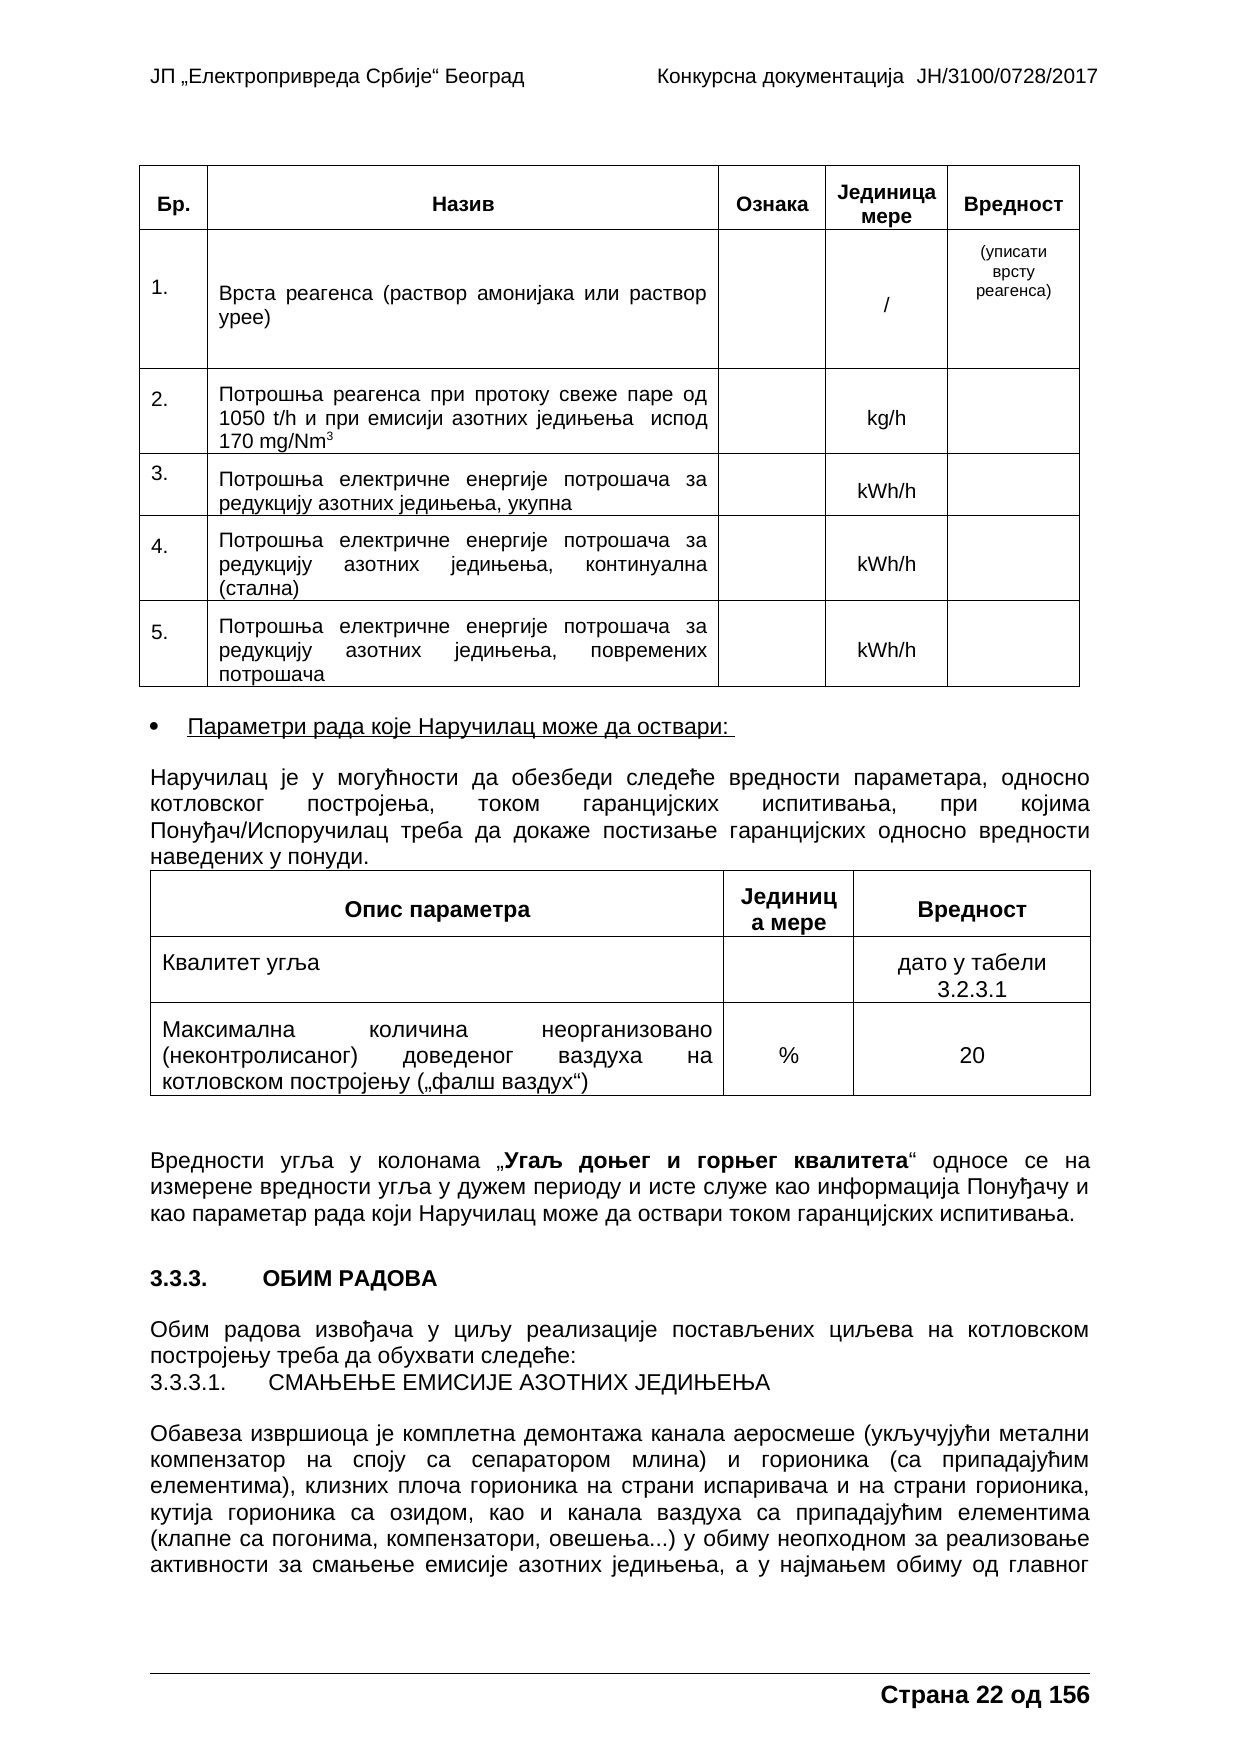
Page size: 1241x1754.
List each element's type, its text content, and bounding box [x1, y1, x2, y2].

table_cell kg/h [826, 369, 947, 453]
table_cell Потрошња електричне енергије потрошача за редукцију азотних једињења, континуална (стална) [208, 516, 718, 600]
table_cell [948, 516, 1079, 600]
table_header Ознака [719, 166, 825, 229]
table_cell [140, 369, 207, 453]
table_cell [719, 601, 825, 686]
table_cell Квалитет угља [151, 937, 723, 1002]
table_cell Максимална количина неорганизовано (неконтролисаног) доведеног ваздуха на котловском постројењу („фалш ваздух“) [151, 1003, 723, 1094]
text Обим радова извођача у циљу реализације постављених циљева на котловском постројењу треба да обухвати следеће: [150, 1316, 1090, 1369]
table_cell дато у табели 3.2.3.1 [854, 937, 1090, 1002]
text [150, 1420, 1090, 1578]
table_cell % [724, 1003, 853, 1094]
table_cell Врста реагенса (раствор амонијака или раствор урее) [208, 230, 718, 368]
table_header Назив [208, 166, 718, 229]
table_cell Потрошња реагенса при протоку свеже паре од 1050 t/h и при емисији азотних једињења испод 170 mg/Nm3 [208, 369, 718, 453]
table_cell kWh/h [826, 454, 947, 515]
table_cell [140, 454, 207, 515]
table_cell [719, 230, 825, 368]
list СМАЊЕЊЕ ЕМИСИЈЕ АЗОТНИХ ЈЕДИЊЕЊА [150, 1369, 1090, 1395]
table_cell [719, 369, 825, 453]
list Параметри рада које Наручилац може да оствари: [150, 713, 1090, 739]
table_cell [719, 516, 825, 600]
table_header Бр. [140, 166, 207, 229]
table_cell (уписати врсту реагенса) [948, 230, 1079, 368]
table_cell [719, 454, 825, 515]
table_cell kWh/h [826, 601, 947, 686]
table_header Опис параметра [151, 871, 723, 936]
table_cell / [826, 230, 947, 368]
table_cell [948, 601, 1079, 686]
text Вредности угља у колонама „Угаљ доњег и горњег квалитета“ односе се на измерене вредности угља у дужем периоду и исте служе као информација Понуђачу и као параметар рада који Наручилац може да оствари током гаранцијских испитивања. [150, 1147, 1090, 1226]
table_header Јединица мере [826, 166, 947, 229]
table_cell kWh/h [826, 516, 947, 600]
table_header Јединица мере [724, 871, 853, 936]
list ОБИМ РАДОВА [150, 1265, 1090, 1291]
table_cell [140, 516, 207, 600]
table_cell [724, 937, 853, 1002]
table_cell [140, 601, 207, 686]
table_cell [948, 369, 1079, 453]
text Наручилац је у могућности да обезбеди следеће вредности параметара, односно котловског постројења, током гаранцијских испитивања, при којима Понуђач/Испоручилац треба да докаже постизање гаранцијских односно вредности наведених у понуди. [150, 764, 1090, 869]
table_cell Потрошња електричне енергије потрошача за редукцију азотних једињења, укупна [208, 454, 718, 515]
table_header Вредност [854, 871, 1090, 936]
table_header Вредност [948, 166, 1079, 229]
table_cell Потрошња електричне енергије потрошача за редукцију азотних једињења, повремених потрошача [208, 601, 718, 686]
table_cell [140, 230, 207, 368]
table_cell [948, 454, 1079, 515]
table_cell 20 [854, 1003, 1090, 1094]
